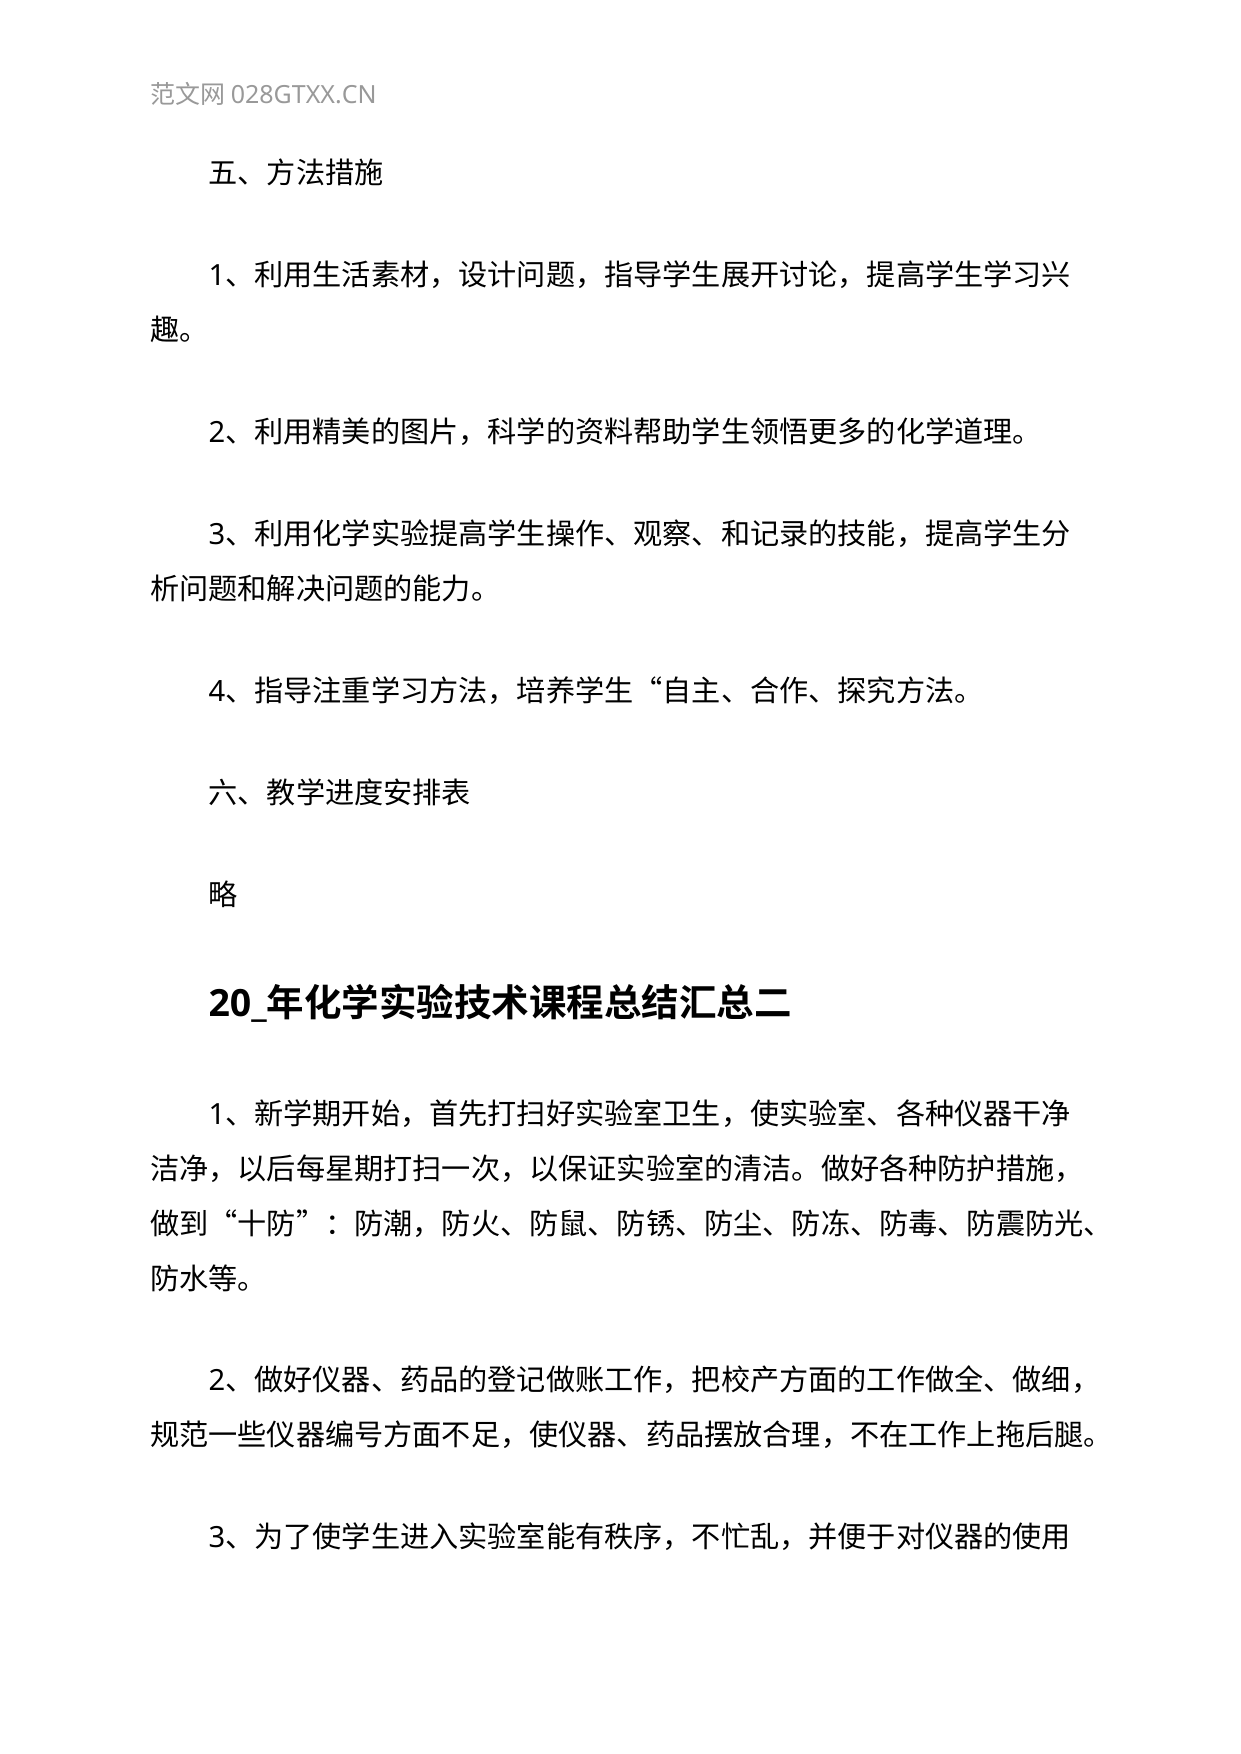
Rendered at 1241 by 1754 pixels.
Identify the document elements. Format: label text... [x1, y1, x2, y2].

text 2、做好仪器、药品的登记做账工作，把校产方面的工作做全、做细，规范一些仪器编号方面不足，使仪器、药品摆放合理，不在工作上拖后腿。 [150, 1357, 1090, 1454]
text 1、新学期开始，首先打扫好实验室卫生，使实验室、各种仪器干净洁净，以后每星期打扫一次，以保证实验室的清洁。做好各种防护措施，做到“十防”：防潮，防火、防鼠、防锈、防尘、防冻、防毒、防震防光、防水等。 [150, 1090, 1090, 1297]
text 1、利用生活素材，设计问题，指导学生展开讨论，提高学生学习兴趣。 [150, 252, 1090, 349]
text 3、利用化学实验提高学生操作、观察、和记录的技能，提高学生分析问题和解决问题的能力。 [150, 511, 1090, 608]
text 20_年化学实验技术课程总结汇总二 [150, 973, 1090, 1027]
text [150, 1514, 1090, 1556]
text 五、方法措施 [150, 150, 1090, 192]
text 2、利用精美的图片，科学的资料帮助学生领悟更多的化学道理。 [150, 408, 1090, 451]
text 略 [150, 871, 1090, 913]
text 六、教学进度安排表 [150, 769, 1090, 812]
text 4、指导注重学习方法，培养学生“自主、合作、探究方法。 [150, 667, 1090, 710]
